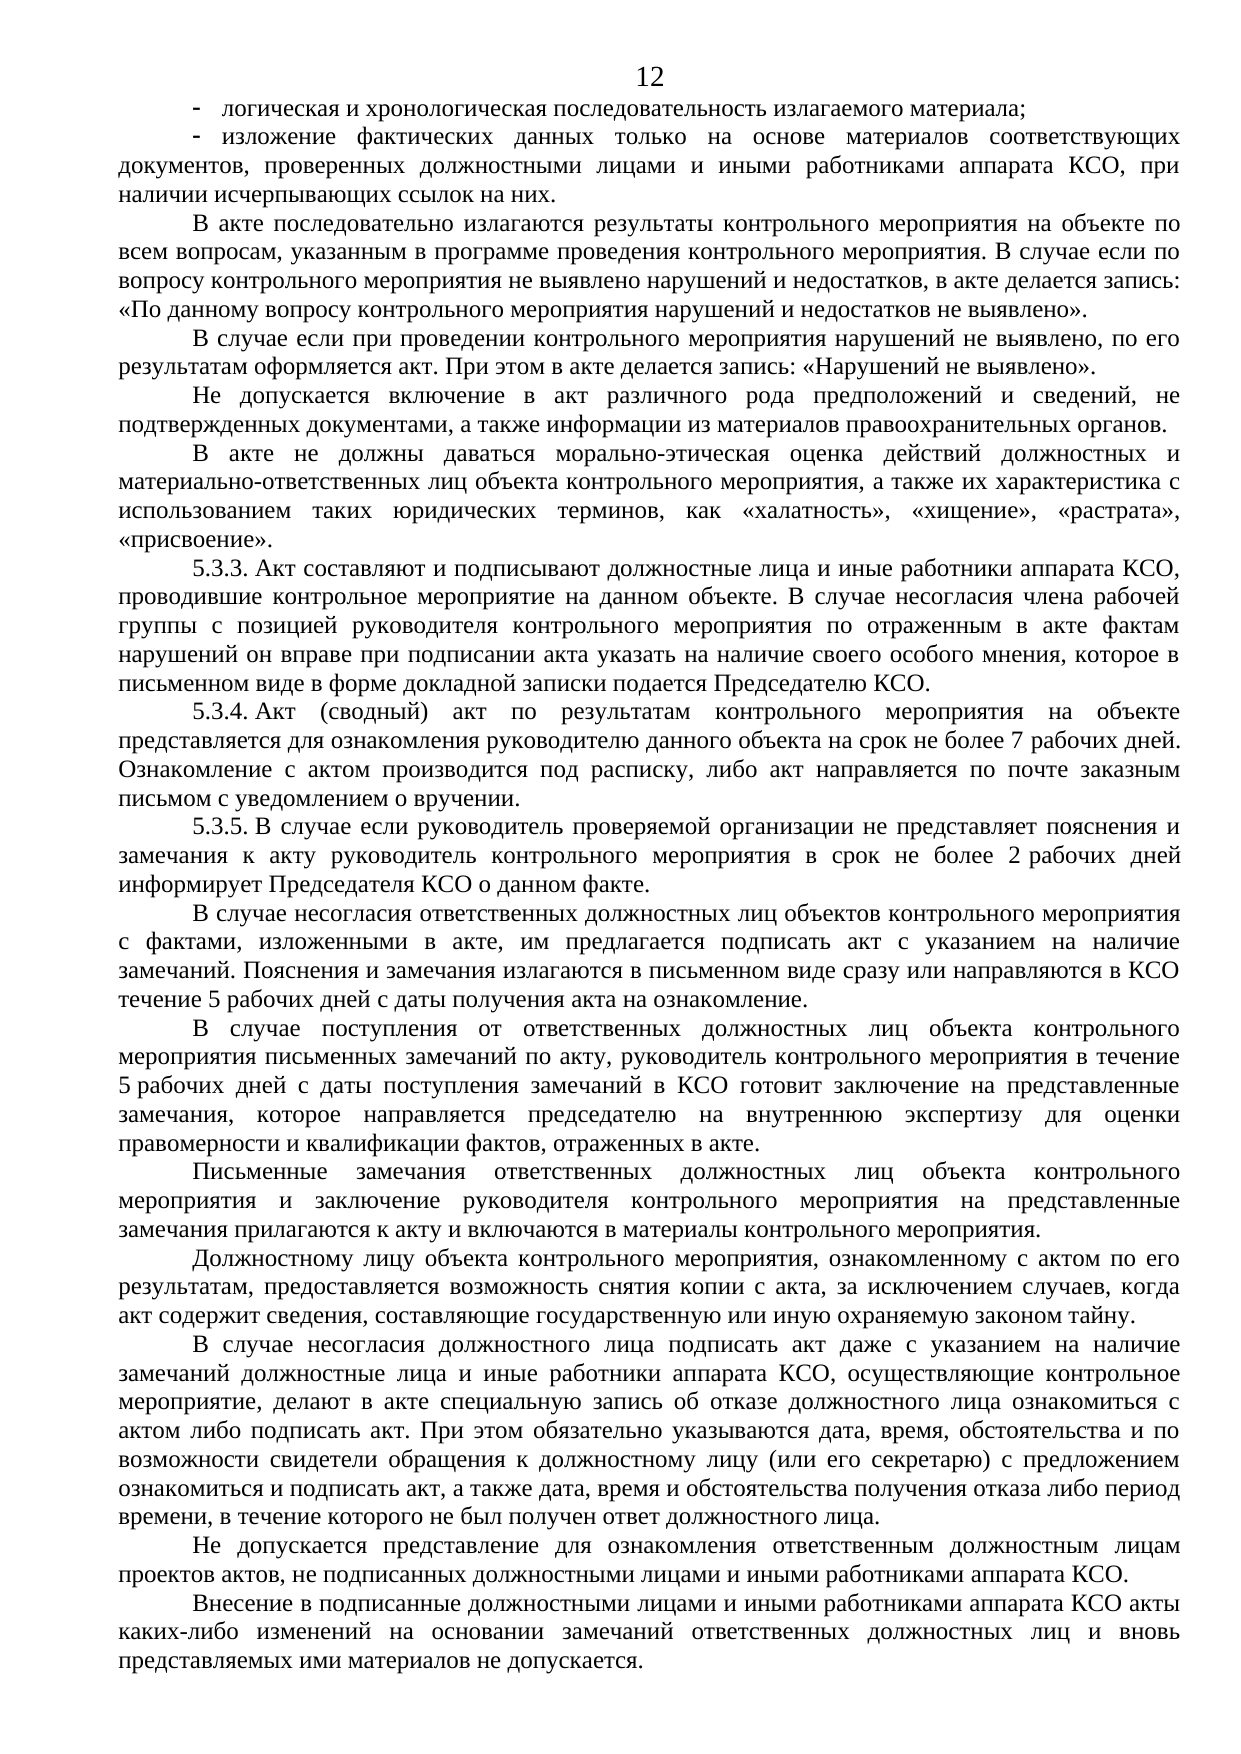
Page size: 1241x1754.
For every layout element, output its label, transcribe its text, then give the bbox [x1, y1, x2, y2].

text Внесение в подписанные должностными лицами и иными работниками аппарата КСО акты каких-либо изменений на основании замечаний ответственных должностных лиц и вновь представляемых ими материалов не допускается. [118, 1588, 1181, 1674]
text В случае несогласия должностного лица подписать акт даже с указанием на наличие замечаний должностные лица и иные работники аппарата КСО, осуществляющие контрольное мероприятие, делают в акте специальную запись об отказе должностного лица ознакомиться с актом либо подписать акт. При этом обязательно указываются дата, время, обстоятельства и по возможности свидетели обращения к должностному лицу (или его секретарю) с предложением ознакомиться и подписать акт, а также дата, время и обстоятельства получения отказа либо период времени, в течение которого не был получен ответ должностного лица. [118, 1329, 1181, 1530]
text В случае несогласия ответственных должностных лиц объектов контрольного мероприятия с фактами, изложенными в акте, им предлагается подписать акт с указанием на наличие замечаний. Пояснения и замечания излагаются в письменном виде сразу или направляются в КСО течение 5 рабочих дней с даты получения акта на ознакомление. [118, 898, 1181, 1013]
text В акте не должны даваться морально-этическая оценка действий должностных и материально-ответственных лиц объекта контрольного мероприятия, а также их характеристика с использованием таких юридических терминов, как «халатность», «хищение», «растрата», «присвоение». [118, 438, 1181, 553]
text В случае если при проведении контрольного мероприятия нарушений не выявлено, по его результатам оформляется акт. При этом в акте делается запись: «Нарушений не выявлено». [118, 323, 1181, 380]
text Не допускается включение в акт различного рода предположений и сведений, не подтвержденных документами, а также информации из материалов правоохранительных органов. [118, 380, 1181, 438]
text Должностному лицу объекта контрольного мероприятия, ознакомленному с актом по его результатам, предоставляется возможность снятия копии с акта, за исключением случаев, когда акт содержит сведения, составляющие государственную или иную охраняемую законом тайну. [118, 1243, 1181, 1329]
text Не допускается представление для ознакомления ответственным должностным лицам проектов актов, не подписанных должностными лицами и иными работниками аппарата КСО. [118, 1530, 1181, 1588]
text В акте последовательно излагаются результаты контрольного мероприятия на объекте по всем вопросам, указанным в программе проведения контрольного мероприятия. В случае если по вопросу контрольного мероприятия не выявлено нарушений и недостатков, в акте делается запись: «По данному вопросу контрольного мероприятия нарушений и недостатков не выявлено». [118, 208, 1181, 323]
text 5.3.3. Акт составляют и подписывают должностные лица и иные работники аппарата КСО, проводившие контрольное мероприятие на данном объекте. В случае несогласия члена рабочей группы с позицией руководителя контрольного мероприятия по отраженным в акте фактам нарушений он вправе при подписании акта указать на наличие своего особого мнения, которое в письменном виде в форме докладной записки подается Председателю КСО. [118, 553, 1181, 696]
text Письменные замечания ответственных должностных лиц объекта контрольного мероприятия и заключение руководителя контрольного мероприятия на представленные замечания прилагаются к акту и включаются в материалы контрольного мероприятия. [118, 1156, 1181, 1243]
text 5.3.4. Акт (сводный) акт по результатам контрольного мероприятия на объекте представляется для ознакомления руководителю данного объекта на срок не более 7 рабочих дней. Ознакомление с актом производится под расписку, либо акт направляется по почте заказным письмом с уведомлением о вручении. [118, 696, 1181, 811]
text 5.3.5. В случае если руководитель проверяемой организации не представляет пояснения и замечания к акту руководитель контрольного мероприятия в срок не более 2 рабочих дней информирует Председателя КСО о данном факте. [118, 811, 1181, 898]
list логическая и хронологическая последовательность излагаемого материала; [118, 93, 1181, 121]
text В случае поступления от ответственных должностных лиц объекта контрольного мероприятия письменных замечаний по акту, руководитель контрольного мероприятия в течение 5 рабочих дней с даты поступления замечаний в КСО готовит заключение на представленные замечания, которое направляется председателю на внутреннюю экспертизу для оценки правомерности и квалификации фактов, отраженных в акте. [118, 1013, 1181, 1156]
list изложение фактических данных только на основе материалов соответствующих документов, проверенных должностными лицами и иными работниками аппарата КСО, при наличии исчерпывающих ссылок на них. [118, 121, 1181, 208]
